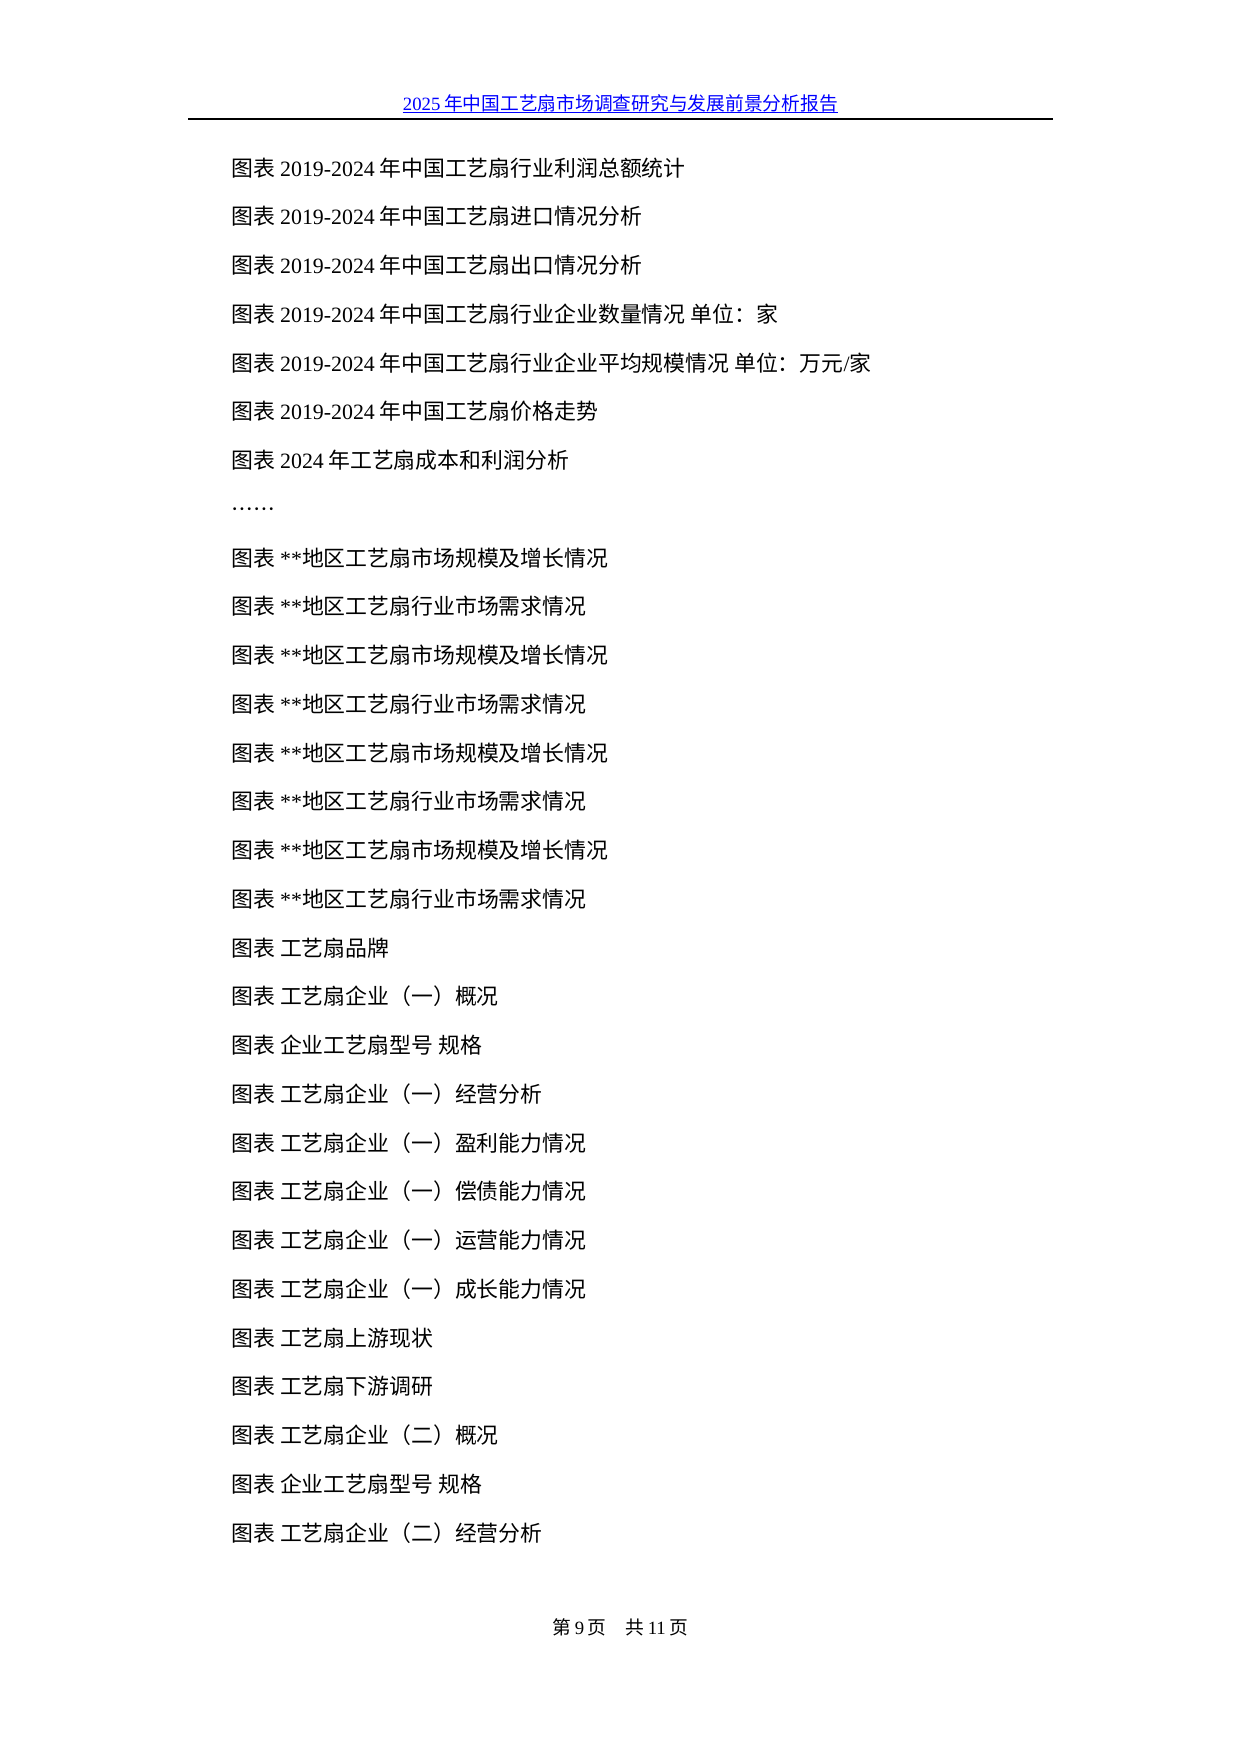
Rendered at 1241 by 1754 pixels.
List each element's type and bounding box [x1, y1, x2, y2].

text [187, 150, 1053, 1548]
